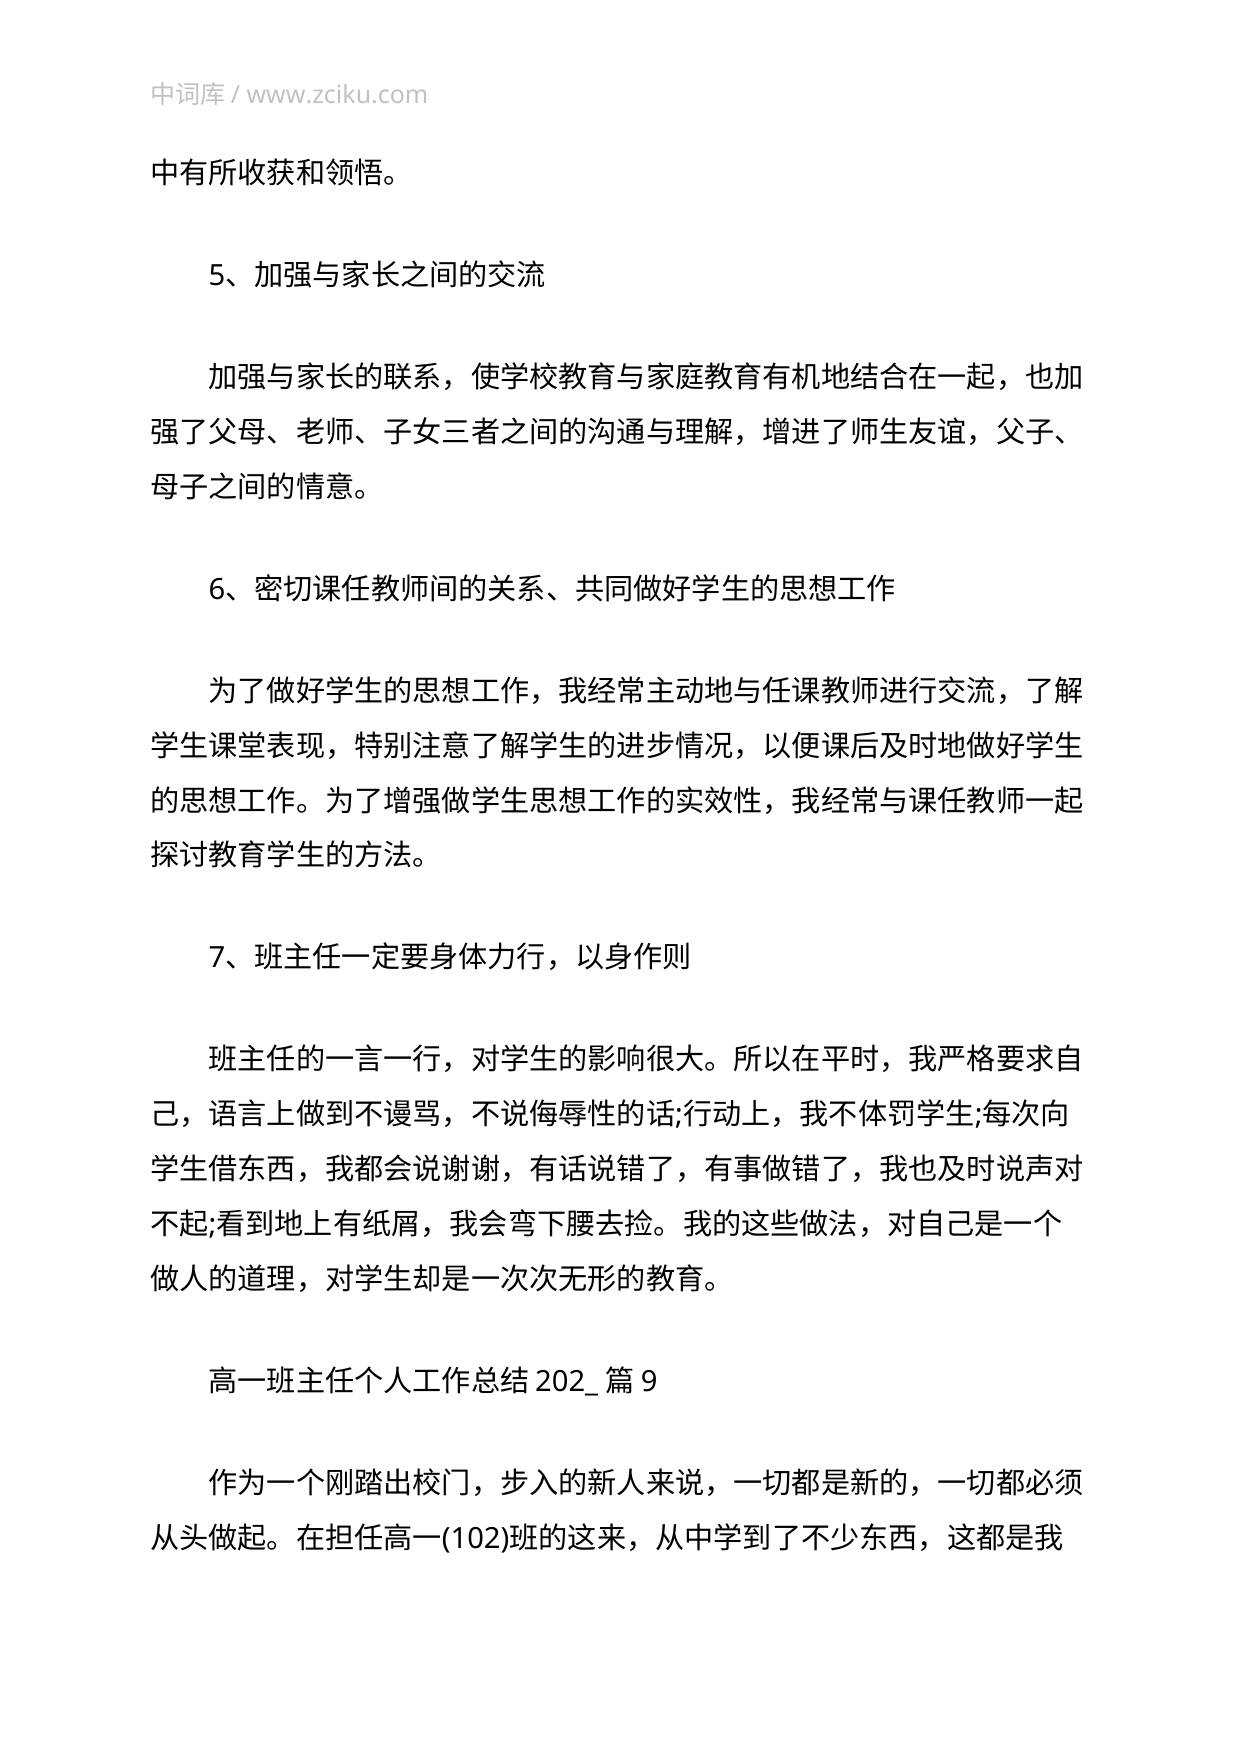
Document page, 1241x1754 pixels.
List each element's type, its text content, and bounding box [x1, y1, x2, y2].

text 7、班主任一定要身体力行，以身作则 [150, 934, 1090, 976]
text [150, 150, 1090, 192]
text 6、密切课任教师间的关系、共同做好学生的思想工作 [150, 565, 1090, 608]
text 5、加强与家长之间的交流 [150, 252, 1090, 294]
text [150, 1459, 1090, 1557]
text 高一班主任个人工作总结202_ 篇9 [150, 1357, 1090, 1400]
text 为了做好学生的思想工作，我经常主动地与任课教师进行交流，了解学生课堂表现，特别注意了解学生的进步情况，以便课后及时地做好学生的思想工作。为了增强做学生思想工作的实效性，我经常与课任教师一起探讨教育学生的方法。 [150, 667, 1090, 874]
text 班主任的一言一行，对学生的影响很大。所以在平时，我严格要求自己，语言上做到不谩骂，不说侮辱性的话;行动上，我不体罚学生;每次向学生借东西，我都会说谢谢，有话说错了，有事做错了，我也及时说声对不起;看到地上有纸屑，我会弯下腰去捡。我的这些做法，对自己是一个做人的道理，对学生却是一次次无形的教育。 [150, 1036, 1090, 1298]
text 加强与家长的联系，使学校教育与家庭教育有机地结合在一起，也加强了父母、老师、子女三者之间的沟通与理解，增进了师生友谊，父子、母子之间的情意。 [150, 354, 1090, 506]
